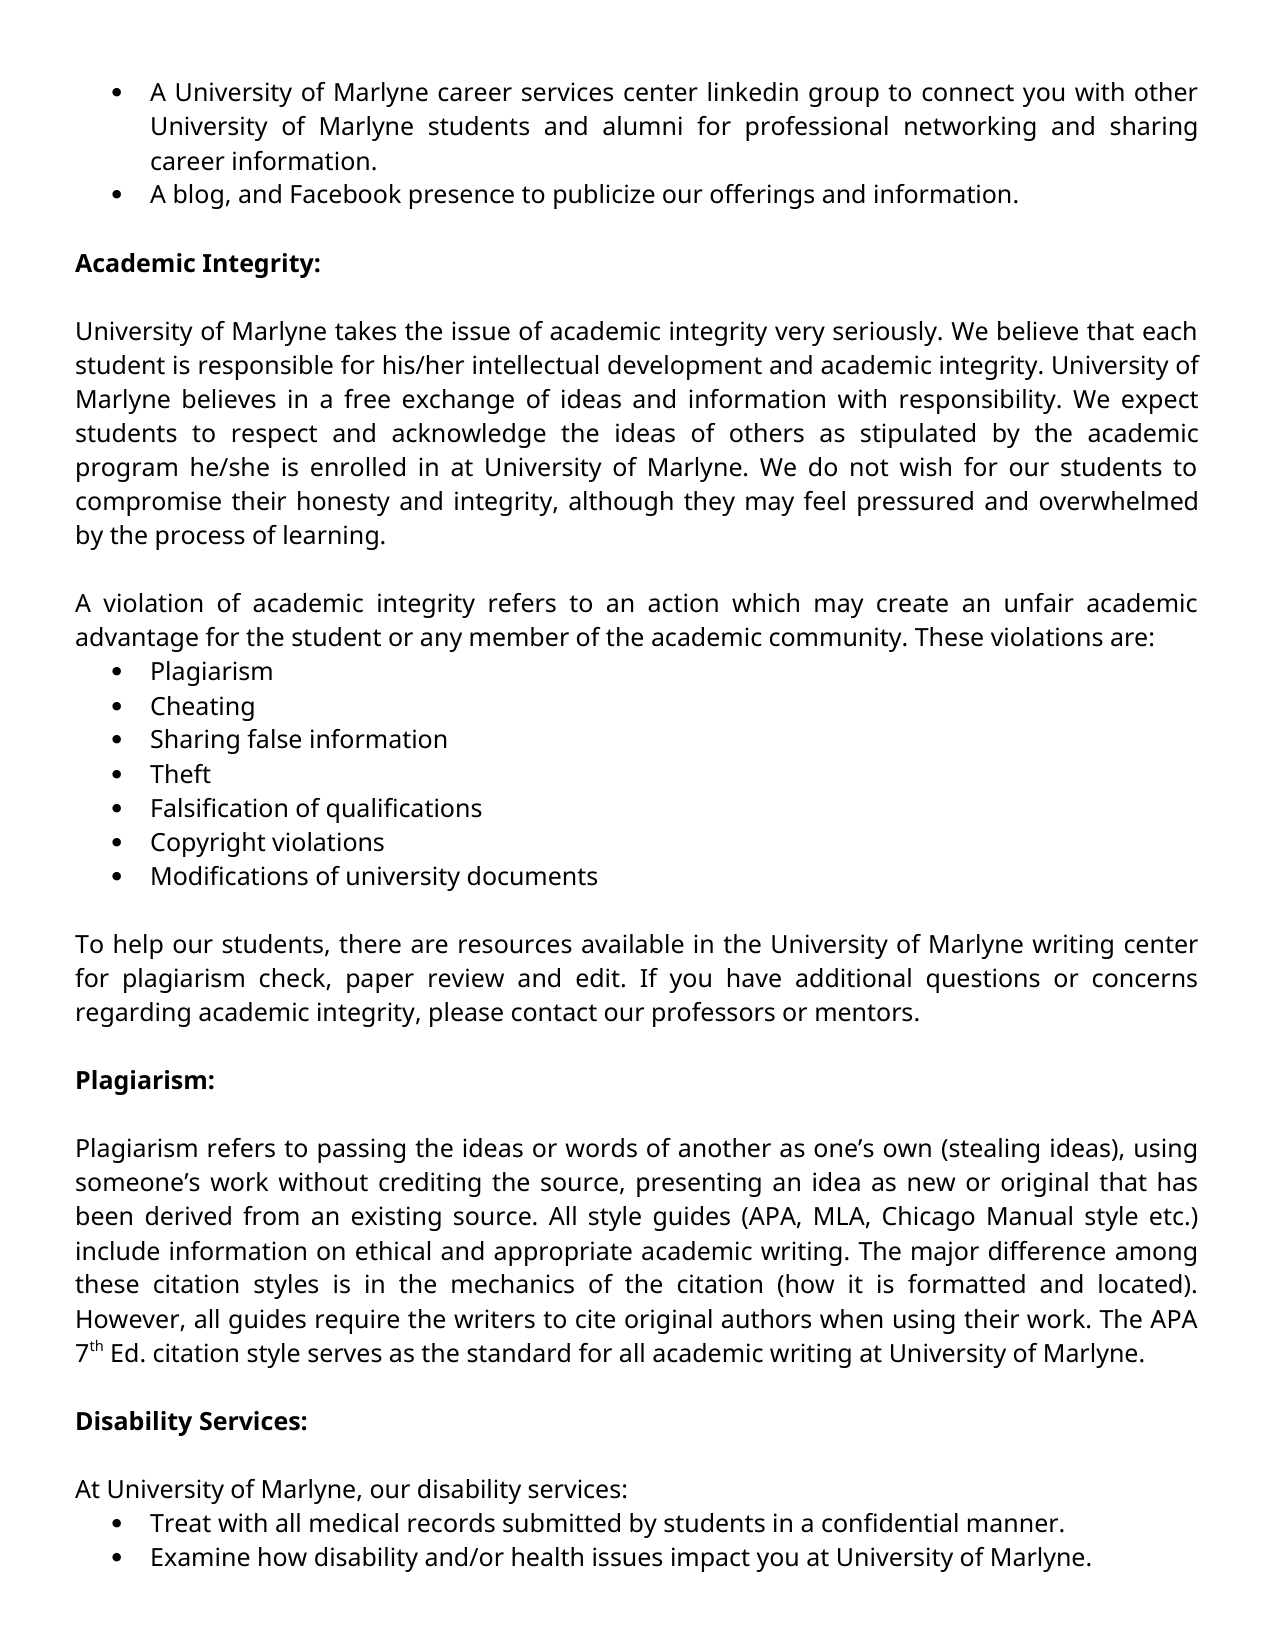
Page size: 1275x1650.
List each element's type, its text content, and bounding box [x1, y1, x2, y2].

list Copyright violations [112, 824, 1200, 858]
text At University of Marlyne, our disability services: [75, 1472, 1200, 1506]
list Falsification of qualifications [112, 790, 1200, 824]
text Plagiarism refers to passing the ideas or words of another as one’s own (stealing ideas), using someone’s work without crediting the source, presenting an idea as new or original that has been derived from an existing source. All style guides (APA, MLA, Chicago Manual style etc.) include information on ethical and appropriate academic writing. The major difference among these citation styles is in the mechanics of the citation (how it is formatted and located). However, all guides require the writers to cite original authors when using their work. The APA 7th Ed. citation style serves as the standard for all academic writing at University of Marlyne. [75, 1131, 1200, 1369]
list Modifications of university documents [112, 858, 1200, 892]
list A blog, and Facebook presence to publicize our offerings and information. [112, 177, 1200, 211]
list Theft [112, 756, 1200, 790]
text Disability Services: [75, 1403, 1200, 1437]
list A University of Marlyne career services center linkedin group to connect you with other University of Marlyne students and alumni for professional networking and sharing career information. [112, 75, 1200, 177]
text A violation of academic integrity refers to an action which may create an unfair academic advantage for the student or any member of the academic community. These violations are: [75, 586, 1200, 654]
text Academic Integrity: [75, 245, 1200, 279]
list Plagiarism [112, 654, 1200, 688]
text Plagiarism: [75, 1063, 1200, 1097]
list Sharing false information [112, 722, 1200, 756]
list Treat with all medical records submitted by students in a confidential manner. [112, 1506, 1200, 1540]
list Cheating [112, 688, 1200, 722]
text To help our students, there are resources available in the University of Marlyne writing center for plagiarism check, paper review and edit. If you have additional questions or concerns regarding academic integrity, please contact our professors or mentors. [75, 927, 1200, 1029]
list Examine how disability and/or health issues impact you at University of Marlyne. [112, 1540, 1200, 1574]
text University of Marlyne takes the issue of academic integrity very seriously. We believe that each student is responsible for his/her intellectual development and academic integrity. University of Marlyne believes in a free exchange of ideas and information with responsibility. We expect students to respect and acknowledge the ideas of others as stipulated by the academic program he/she is enrolled in at University of Marlyne. We do not wish for our students to compromise their honesty and integrity, although they may feel pressured and overwhelmed by the process of learning. [75, 313, 1200, 552]
